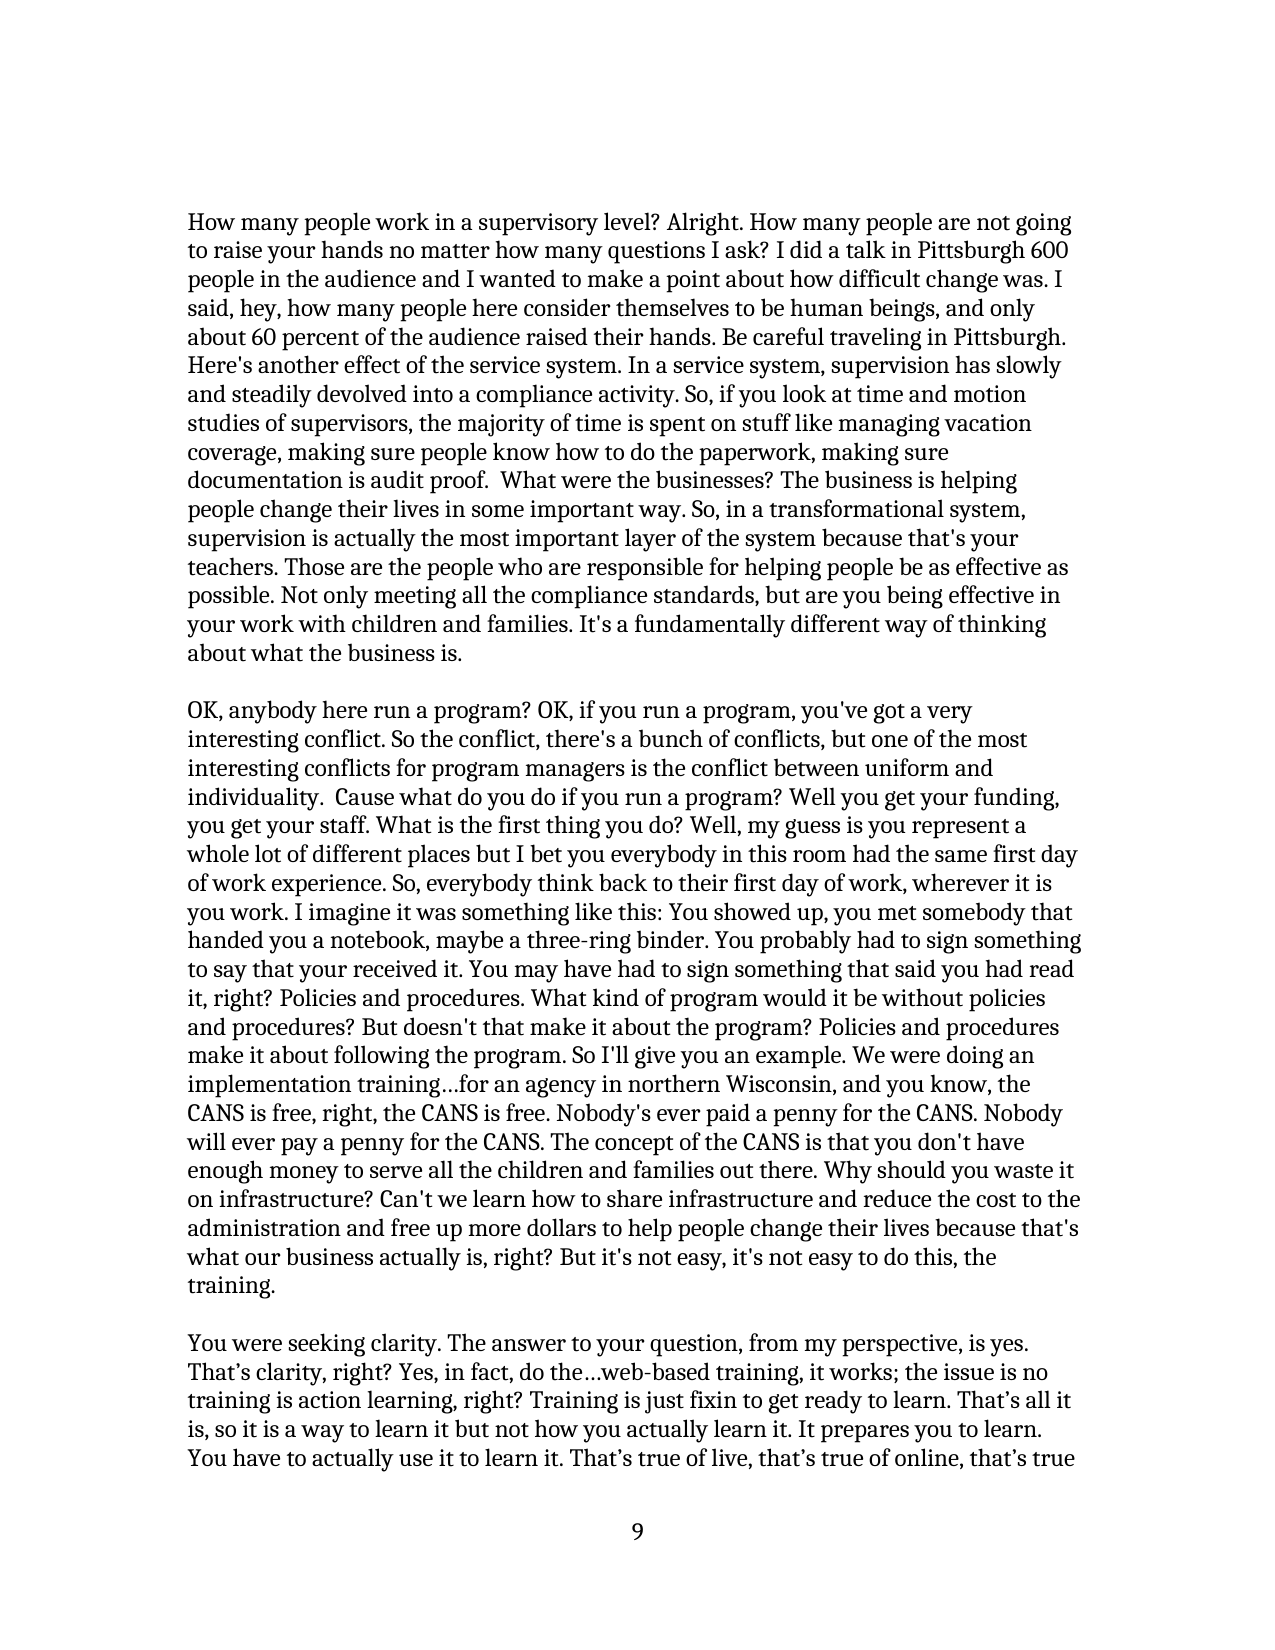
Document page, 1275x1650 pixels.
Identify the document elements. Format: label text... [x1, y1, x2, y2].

text OK, anybody here run a program? OK, if you run a program, you've got a very interesting conflict. So the conflict, there's a bunch of conflicts, but one of the most interesting conflicts for program managers is the conflict between uniform and individuality. Cause what do you do if you run a program? Well you get your funding, you get your staff. What is the first thing you do? Well, my guess is you represent a whole lot of different places but I bet you everybody in this room had the same first day of work experience. So, everybody think back to their first day of work, wherever it is you work. I imagine it was something like this: You showed up, you met somebody that handed you a notebook, maybe a three-ring binder. You probably had to sign something to say that your received it. You may have had to sign something that said you had read it, right? Policies and procedures. What kind of program would it be without policies and procedures? But doesn't that make it about the program? Policies and procedures make it about following the program. So I'll give you an example. We were doing an implementation training…for an agency in northern Wisconsin, and you know, the CANS is free, right, the CANS is free. Nobody's ever paid a penny for the CANS. Nobody will ever pay a penny for the CANS. The concept of the CANS is that you don't have enough money to serve all the children and families out there. Why should you waste it on infrastructure? Can't we learn how to share infrastructure and reduce the cost to the administration and free up more dollars to help people change their lives because that's what our business actually is, right? But it's not easy, it's not easy to do this, the training. [187, 696, 1087, 1300]
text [187, 1329, 1087, 1472]
text How many people work in a supervisory level? Alright. How many people are not going to raise your hands no matter how many questions I ask? I did a talk in Pittsburgh 600 people in the audience and I wanted to make a point about how difficult change was. I said, hey, how many people here consider themselves to be human beings, and only about 60 percent of the audience raised their hands. Be careful traveling in Pittsburgh. Here's another effect of the service system. In a service system, supervision has slowly and steadily devolved into a compliance activity. So, if you look at time and motion studies of supervisors, the majority of time is spent on stuff like managing vacation coverage, making sure people know how to do the paperwork, making sure documentation is audit proof. What were the businesses? The business is helping people change their lives in some important way. So, in a transformational system, supervision is actually the most important layer of the system because that's your teachers. Those are the people who are responsible for helping people be as effective as possible. Not only meeting all the compliance standards, but are you being effective in your work with children and families. It's a fundamentally different way of thinking about what the business is. [187, 207, 1087, 667]
